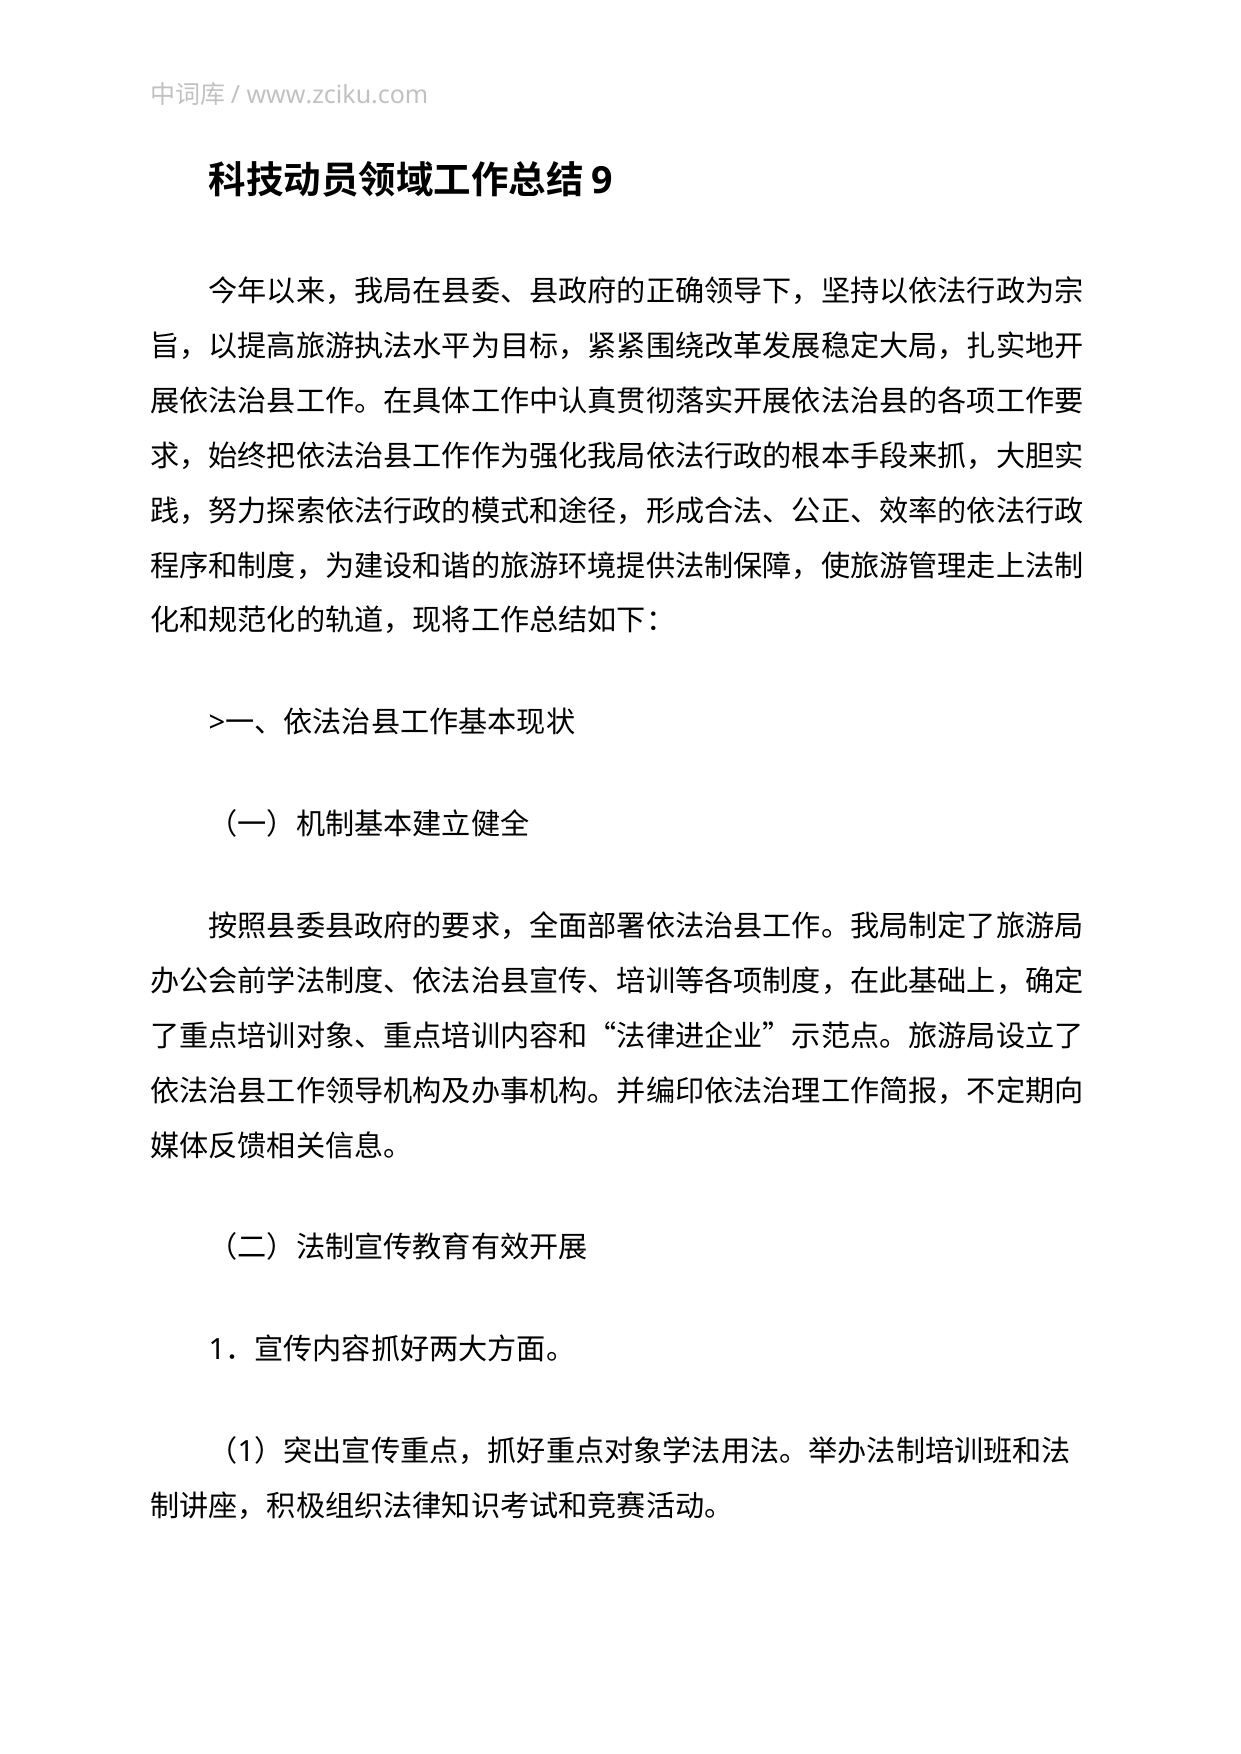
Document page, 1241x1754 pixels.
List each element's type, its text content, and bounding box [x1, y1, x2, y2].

text >一、依法治县工作基本现状 [150, 699, 1090, 741]
text （一）机制基本建立健全 [150, 801, 1090, 843]
text 按照县委县政府的要求，全面部署依法治县工作。我局制定了旅游局办公会前学法制度、依法治县宣传、培训等各项制度，在此基础上，确定了重点培训对象、重点培训内容和“法律进企业”示范点。旅游局设立了依法治县工作领导机构及办事机构。并编印依法治理工作简报，不定期向媒体反馈相关信息。 [150, 902, 1090, 1164]
text 1．宣传内容抓好两大方面。 [150, 1326, 1090, 1368]
text 科技动员领域工作总结9 [150, 150, 1090, 204]
text 今年以来，我局在县委、县政府的正确领导下，坚持以依法行政为宗旨，以提高旅游执法水平为目标，紧紧围绕改革发展稳定大局，扎实地开展依法治县工作。在具体工作中认真贯彻落实开展依法治县的各项工作要求，始终把依法治县工作作为强化我局依法行政的根本手段来抓，大胆实践，努力探索依法行政的模式和途径，形成合法、公正、效率的依法行政程序和制度，为建设和谐的旅游环境提供法制保障，使旅游管理走上法制化和规范化的轨道，现将工作总结如下： [150, 268, 1090, 639]
text （1）突出宣传重点，抓好重点对象学法用法。举办法制培训班和法制讲座，积极组织法律知识考试和竞赛活动。 [150, 1428, 1090, 1525]
text （二）法制宣传教育有效开展 [150, 1224, 1090, 1266]
